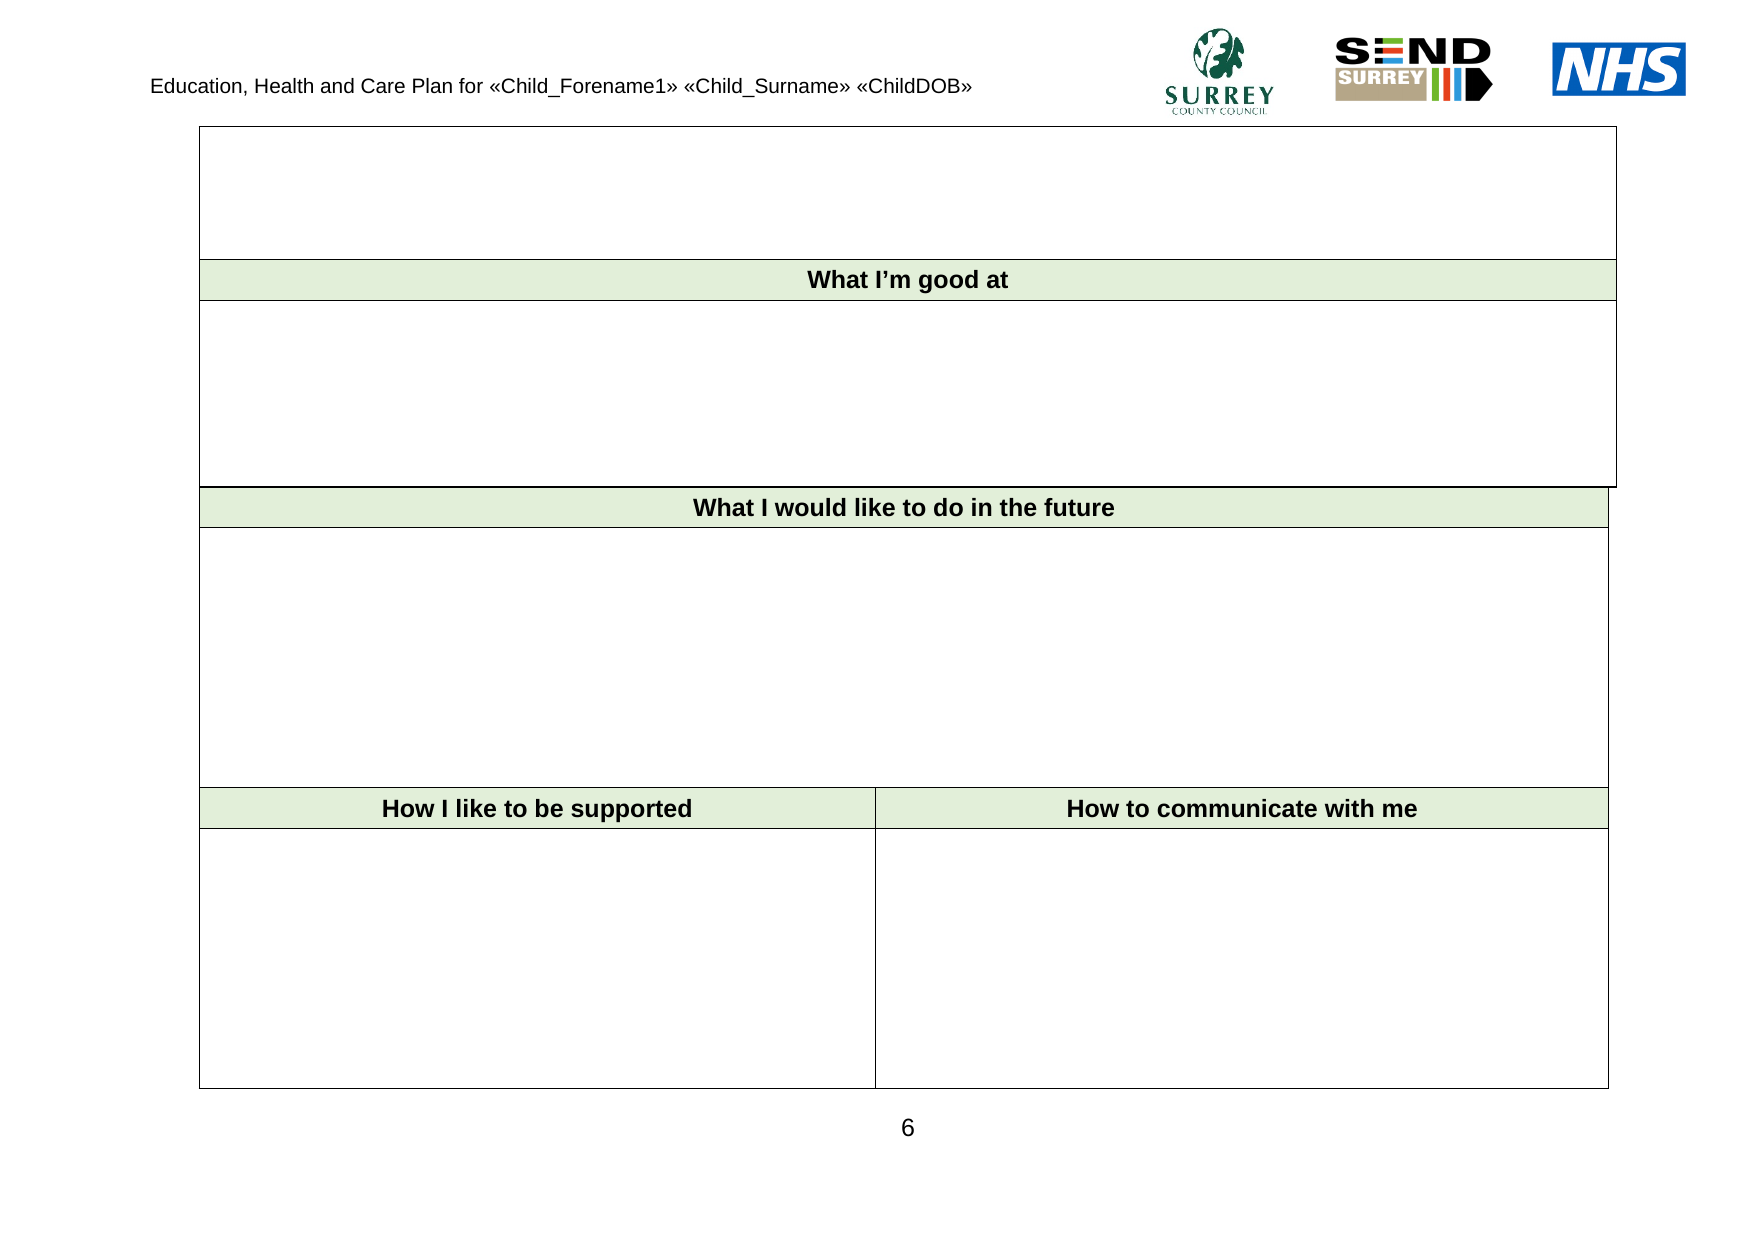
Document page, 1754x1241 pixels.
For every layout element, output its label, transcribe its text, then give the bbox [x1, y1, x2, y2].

table_cell What I would like to do in the future [200, 488, 1608, 527]
table_cell How I like to be supported [200, 788, 875, 828]
table_cell [200, 301, 1616, 486]
table_cell [200, 829, 875, 1088]
table_cell [876, 829, 1608, 1088]
picture [1144, 27, 1297, 119]
table_cell [200, 127, 1616, 259]
table_cell What I’m good at [200, 260, 1616, 300]
picture [1548, 37, 1687, 97]
table_cell [200, 528, 1608, 787]
picture [1332, 30, 1496, 108]
table_cell How to communicate with me [876, 788, 1608, 828]
